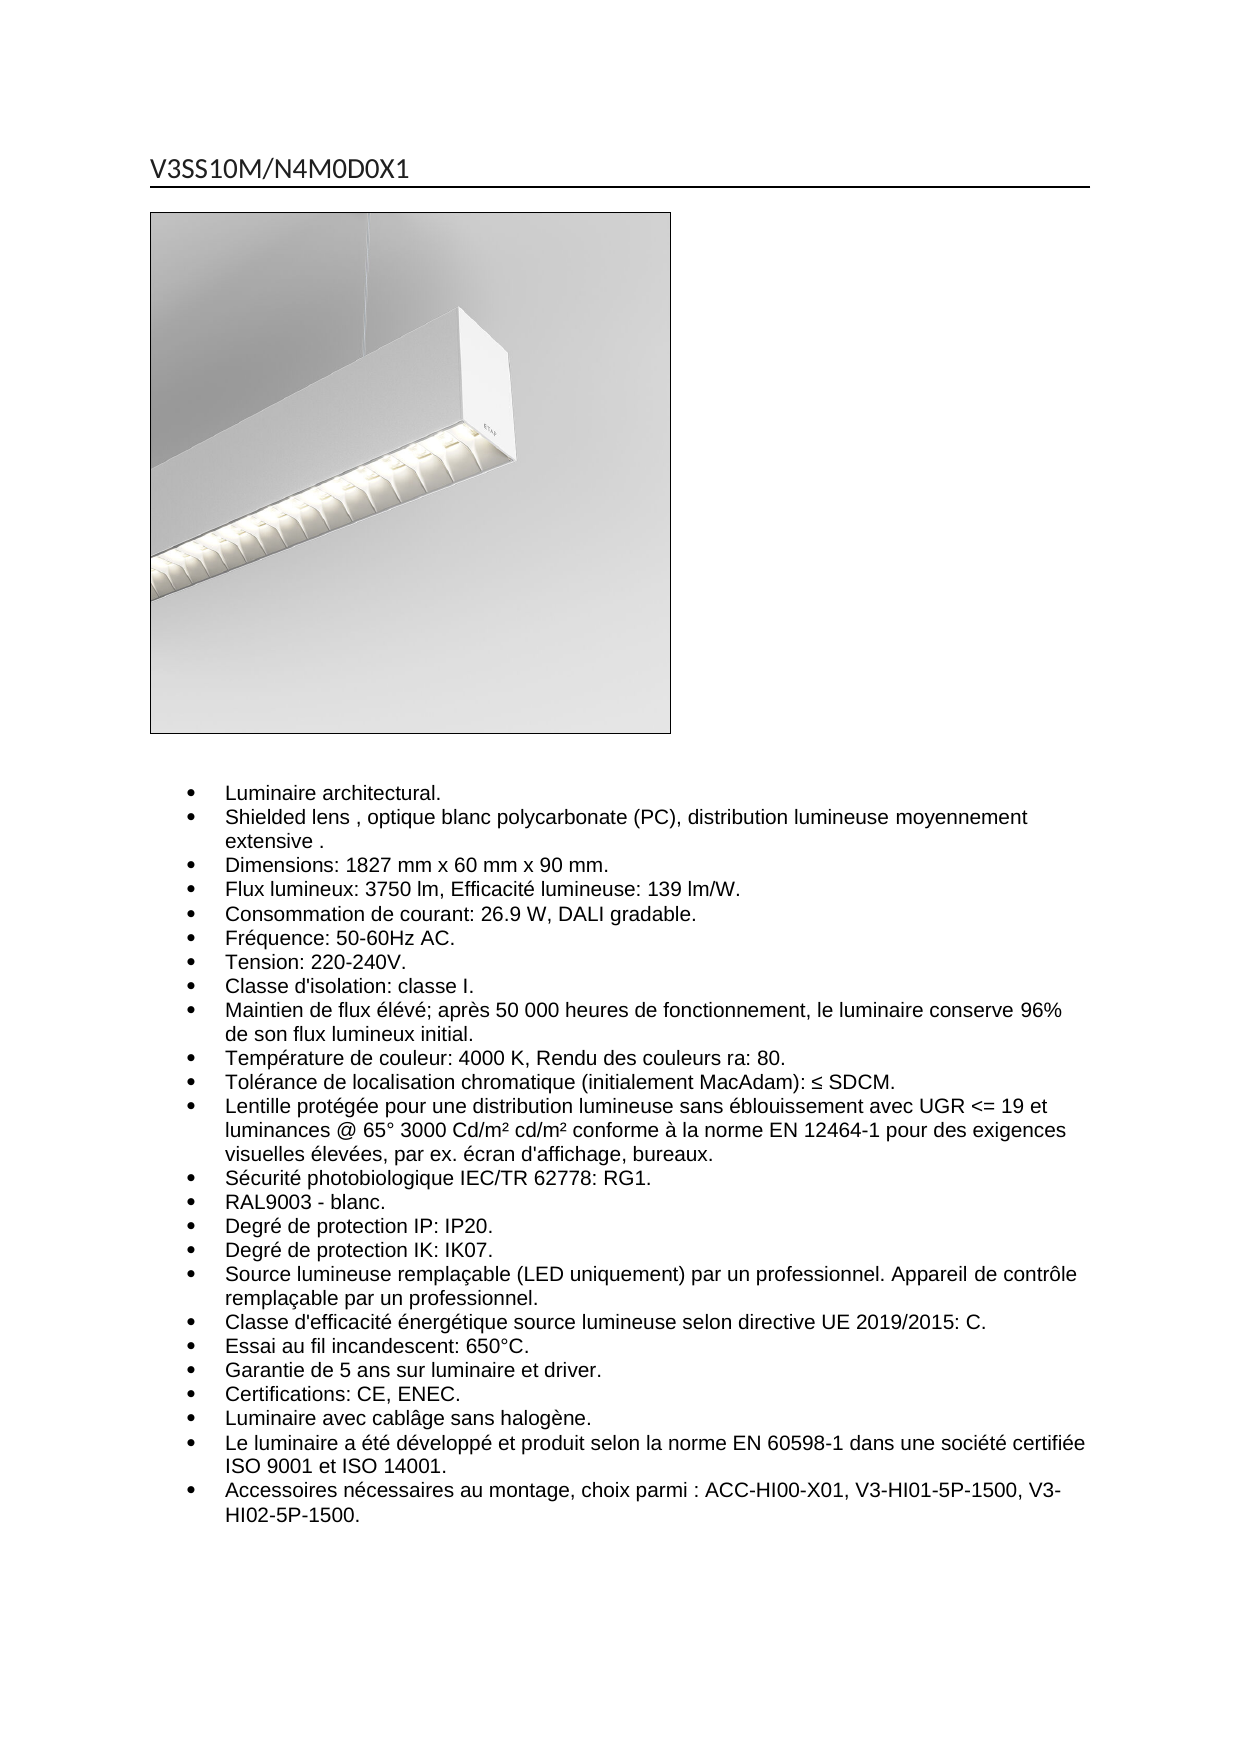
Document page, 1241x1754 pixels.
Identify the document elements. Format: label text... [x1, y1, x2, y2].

list Lentille protégée pour une distribution lumineuse sans éblouissement avec UGR <= 19 et luminances @ 65° 3000 Cd/m² cd/m² conforme à la norme EN 12464-1 pour des exigences visuelles élevées, par ex. écran d'affichage, bureaux. [187, 1094, 1090, 1166]
list Luminaire avec cablâge sans halogène. [187, 1406, 1090, 1430]
list Flux lumineux: 3750 lm, Efficacité lumineuse: 139 lm/W. [187, 877, 1090, 901]
text V3SS10M/N4M0D0X1 [150, 150, 1090, 186]
list Luminaire architectural. [187, 781, 1090, 805]
picture [151, 213, 670, 733]
list Le luminaire a été développé et produit selon la norme EN 60598-1 dans une société certifiée ISO 9001 et ISO 14001. [187, 1430, 1090, 1478]
list RAL9003 - blanc. [187, 1190, 1090, 1214]
list Garantie de 5 ans sur luminaire et driver. [187, 1358, 1090, 1382]
list Degré de protection IK: IK07. [187, 1238, 1090, 1262]
list Dimensions: 1827 mm x 60 mm x 90 mm. [187, 853, 1090, 877]
list Fréquence: 50-60Hz AC. [187, 925, 1090, 949]
list Accessoires nécessaires au montage, choix parmi : ACC-HI00-X01, V3-HI01-5P-1500, V3-HI02-5P-1500. [187, 1478, 1090, 1526]
list Classe d'efficacité énergétique source lumineuse selon directive UE 2019/2015: C. [187, 1310, 1090, 1334]
list Sécurité photobiologique IEC/TR 62778: RG1. [187, 1166, 1090, 1190]
list Classe d'isolation: classe I. [187, 973, 1090, 998]
list Tolérance de localisation chromatique (initialement MacAdam): ≤ SDCM. [187, 1070, 1090, 1094]
list Degré de protection IP: IP20. [187, 1214, 1090, 1238]
list Essai au fil incandescent: 650°C. [187, 1334, 1090, 1358]
list Tension: 220-240V. [187, 949, 1090, 973]
list Source lumineuse remplaçable (LED uniquement) par un professionnel. Appareil de contrôle remplaçable par un professionnel. [187, 1262, 1090, 1310]
list Shielded lens , optique blanc polycarbonate (PC), distribution lumineuse moyennement extensive . [187, 805, 1090, 853]
list Température de couleur: 4000 K, Rendu des couleurs ra: 80. [187, 1046, 1090, 1070]
list Consommation de courant: 26.9 W, DALI gradable. [187, 901, 1090, 925]
list Maintien de flux élévé; après 50 000 heures de fonctionnement, le luminaire conserve 96% de son flux lumineux initial. [187, 998, 1090, 1046]
list Certifications: CE, ENEC. [187, 1382, 1090, 1406]
